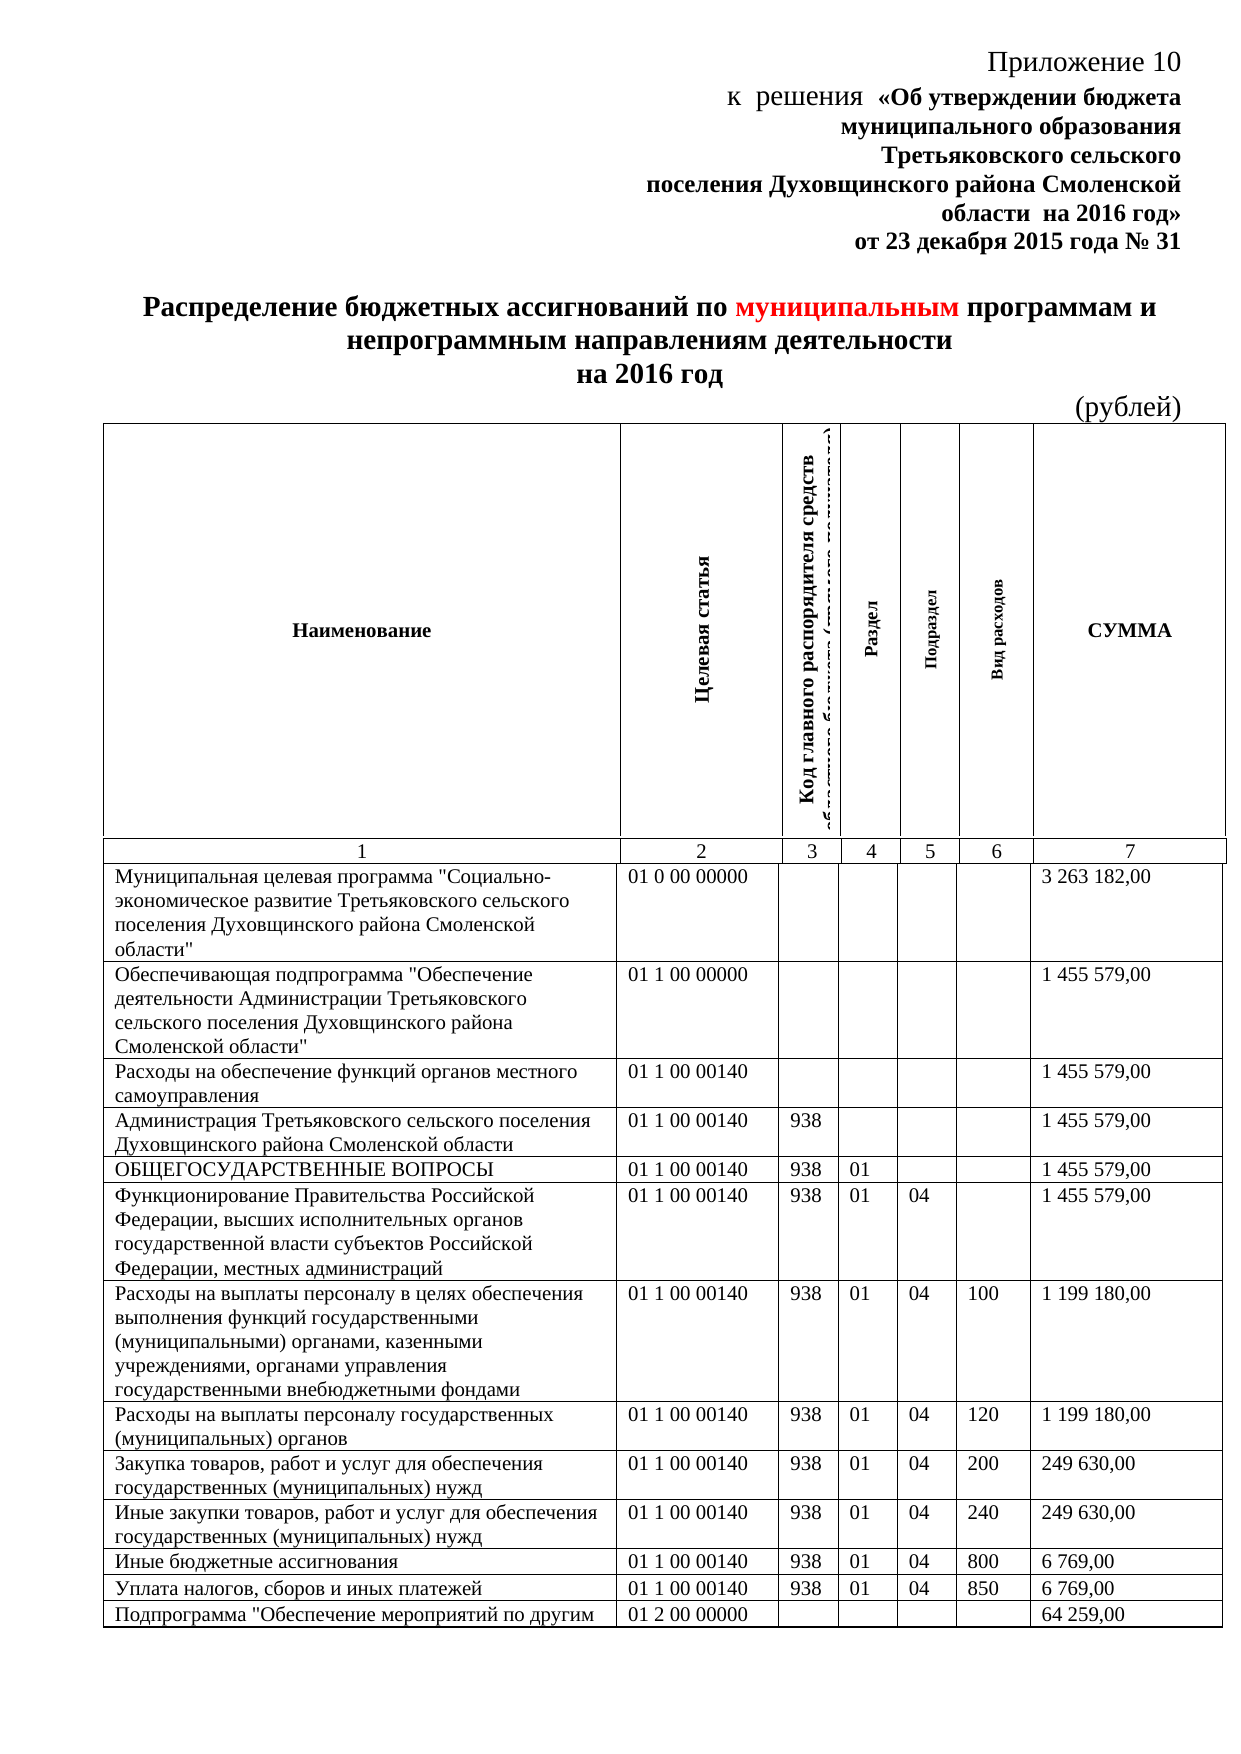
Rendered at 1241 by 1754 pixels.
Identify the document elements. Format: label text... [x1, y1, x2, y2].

table_cell 04 [898, 1451, 956, 1499]
table_cell 01 1 00 00000 [617, 962, 778, 1058]
table_cell Иные закупки товаров, работ и услуг для обеспечения государственных (муниципальных) нужд [104, 1500, 616, 1548]
table_cell 938 [779, 1157, 838, 1182]
table_cell 120 [957, 1402, 1030, 1450]
table_cell [779, 1601, 838, 1626]
table_cell 01 1 00 00140 [617, 1575, 778, 1600]
table_cell 01 [839, 1281, 897, 1401]
table_cell Уплата налогов, сборов и иных платежей [104, 1575, 616, 1600]
table_cell [839, 962, 897, 1058]
table_header Подраздел [901, 424, 959, 836]
table_cell 04 [898, 1500, 956, 1548]
table_cell Расходы на выплаты персоналу государственных (муниципальных) органов [104, 1402, 616, 1450]
table_cell [957, 1183, 1030, 1279]
table_cell Расходы на выплаты персоналу в целях обеспечения выполнения функций государственными (муниципальными) органами, казенными учреждениями, органами управления государственными внебюджетными фондами [104, 1281, 616, 1401]
table_cell 938 [779, 1108, 838, 1156]
table_cell 01 1 00 00140 [617, 1157, 778, 1182]
table_cell [839, 1059, 897, 1107]
table_cell 200 [957, 1451, 1030, 1499]
table_cell 01 1 00 00140 [617, 1108, 778, 1156]
table_cell 01 0 00 00000 [617, 864, 778, 961]
table_cell 04 [898, 1575, 956, 1600]
table_cell 938 [779, 1500, 838, 1548]
table_header Целевая статья [621, 424, 782, 836]
table_cell 1 455 579,00 [1031, 1059, 1222, 1107]
table_cell [839, 1601, 897, 1626]
table_header Код главного распорядителя средств областного бюджета (прямого получателя) [783, 424, 840, 836]
table_cell 04 [898, 1281, 956, 1401]
table_cell 938 [779, 1281, 838, 1401]
text (рублей) [118, 389, 1181, 423]
table_cell 100 [957, 1281, 1030, 1401]
table_cell 01 [839, 1500, 897, 1548]
table_header 1 [104, 839, 620, 863]
text Приложение 10 к решения «Об утверждении бюджета муниципального образования [568, 44, 1181, 140]
table_cell 01 [839, 1451, 897, 1499]
table_cell 3 263 182,00 [1031, 864, 1222, 961]
table_cell 64 259,00 [1031, 1601, 1222, 1626]
table_cell 01 1 00 00140 [617, 1451, 778, 1499]
table_cell 800 [957, 1549, 1030, 1574]
table_cell 04 [898, 1549, 956, 1574]
table_cell 938 [779, 1575, 838, 1600]
table_cell 6 769,00 [1031, 1575, 1222, 1600]
table_cell 938 [779, 1402, 838, 1450]
table_cell [898, 1108, 956, 1156]
table_header 2 [621, 839, 782, 863]
table_cell [898, 864, 956, 961]
table_cell Обеспечивающая подпрограмма "Обеспечение деятельности Администрации Третьяковского сельского поселения Духовщинского района Смоленской области" [104, 962, 616, 1058]
table_cell 938 [779, 1183, 838, 1279]
table_cell [898, 1157, 956, 1182]
table_header Наименование [104, 424, 620, 836]
table_cell Муниципальная целевая программа "Социально-экономическое развитие Третьяковского сельского поселения Духовщинского района Смоленской области" [104, 864, 616, 961]
text поселения Духовщинского района Смоленской области на 2016 год» [568, 169, 1181, 226]
text Третьяковского сельского [568, 140, 1181, 169]
table_cell 01 [839, 1549, 897, 1574]
table_cell [957, 1157, 1030, 1182]
table_cell 1 455 579,00 [1031, 962, 1222, 1058]
table_cell 04 [898, 1402, 956, 1450]
table_cell 1 455 579,00 [1031, 1108, 1222, 1156]
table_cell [104, 1601, 616, 1626]
table_cell 01 2 00 00000 [617, 1601, 778, 1626]
table_cell 6 769,00 [1031, 1549, 1222, 1574]
table_cell 1 199 180,00 [1031, 1402, 1222, 1450]
table_header Вид расходов [960, 424, 1033, 836]
table_cell [898, 1601, 956, 1626]
table_header 4 [842, 839, 900, 863]
table_cell 1 199 180,00 [1031, 1281, 1222, 1401]
table_cell 249 630,00 [1031, 1451, 1222, 1499]
table_cell Функционирование Правительства Российской Федерации, высших исполнительных органов государственной власти субъектов Российской Федерации, местных администраций [104, 1183, 616, 1279]
table_cell 1 455 579,00 [1031, 1157, 1222, 1182]
table_cell [957, 962, 1030, 1058]
text от 23 декабря 2015 года № 31 [568, 226, 1181, 255]
table_cell [957, 1108, 1030, 1156]
table_cell 938 [779, 1549, 838, 1574]
table_cell [779, 962, 838, 1058]
table_cell Администрация Третьяковского сельского поселения Духовщинского района Смоленской области [104, 1108, 616, 1156]
title на 2016 год [118, 356, 1181, 389]
table_cell 01 [839, 1157, 897, 1182]
table_cell 01 [839, 1402, 897, 1450]
table_cell 249 630,00 [1031, 1500, 1222, 1548]
table_cell [839, 864, 897, 961]
table_header 3 [783, 839, 841, 863]
table_cell [898, 1059, 956, 1107]
table_cell 01 [839, 1183, 897, 1279]
table_header 5 [901, 839, 959, 863]
table_cell 01 1 00 00140 [617, 1059, 778, 1107]
table_cell 04 [898, 1183, 956, 1279]
table_cell 01 1 00 00140 [617, 1281, 778, 1401]
table_cell [957, 864, 1030, 961]
table_cell 01 1 00 00140 [617, 1183, 778, 1279]
table_cell Закупка товаров, работ и услуг для обеспечения государственных (муниципальных) нужд [104, 1451, 616, 1499]
table_cell [779, 1059, 838, 1107]
table_cell 01 1 00 00140 [617, 1500, 778, 1548]
table_cell [957, 1601, 1030, 1626]
table_header СУММА [1034, 424, 1225, 836]
table_cell [957, 1059, 1030, 1107]
table_cell [839, 1108, 897, 1156]
table_header 7 [1034, 839, 1226, 863]
table_header Раздел [841, 424, 900, 836]
table_cell [898, 962, 956, 1058]
title Распределение бюджетных ассигнований по муниципальным программам и непрограммным направлениям деятельности [118, 289, 1181, 356]
table_cell 1 455 579,00 [1031, 1183, 1222, 1279]
table_cell 01 1 00 00140 [617, 1402, 778, 1450]
table_cell Расходы на обеспечение функций органов местного самоуправления [104, 1059, 616, 1107]
table_cell Иные бюджетные ассигнования [104, 1549, 616, 1574]
table_cell 01 [839, 1575, 897, 1600]
table_cell 01 1 00 00140 [617, 1549, 778, 1574]
table_cell 850 [957, 1575, 1030, 1600]
table_cell 240 [957, 1500, 1030, 1548]
table_cell ОБЩЕГОСУДАРСТВЕННЫЕ ВОПРОСЫ [104, 1157, 616, 1182]
table_header 6 [960, 839, 1033, 863]
table_cell [779, 864, 838, 961]
table_cell 938 [779, 1451, 838, 1499]
